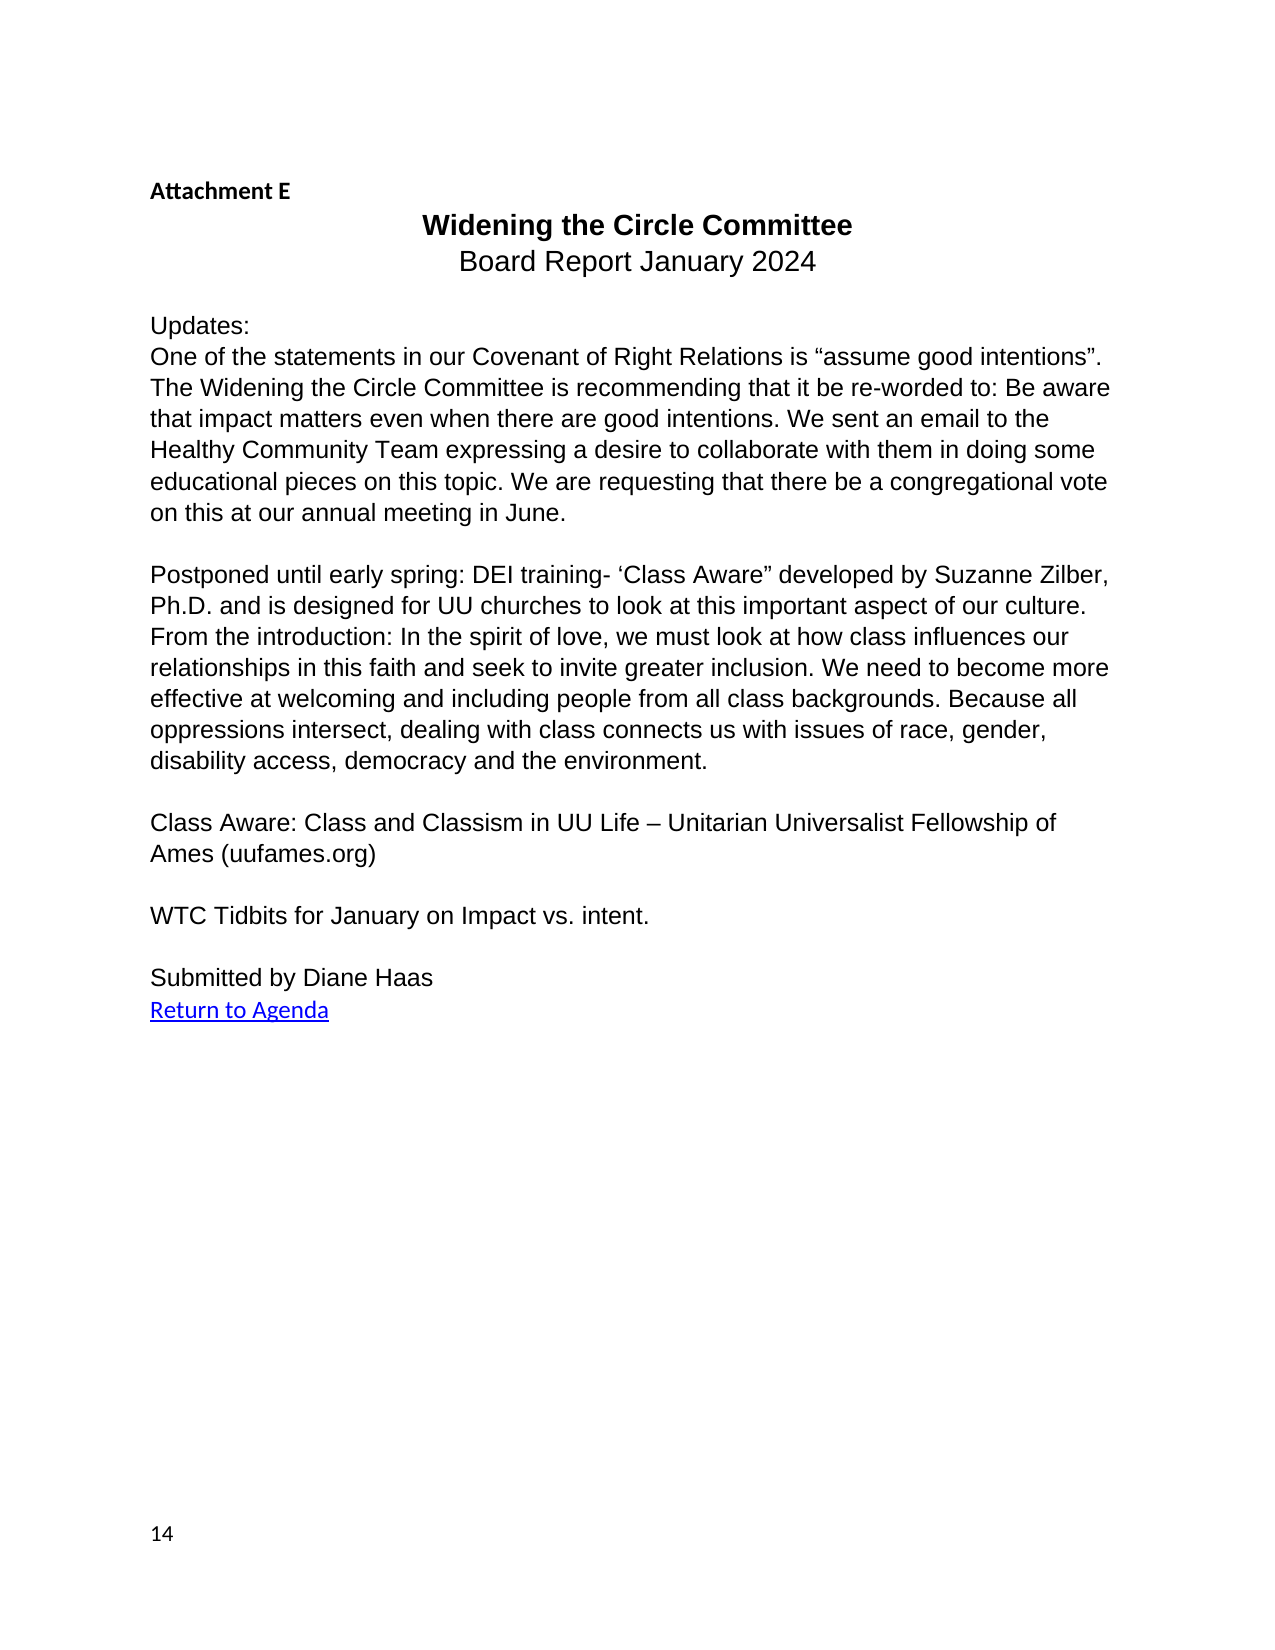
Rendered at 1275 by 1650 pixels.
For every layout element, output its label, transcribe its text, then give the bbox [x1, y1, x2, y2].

text WTC Tidbits for January on Impact vs. intent. [150, 901, 1125, 930]
text Board Report January 2024 [150, 244, 1125, 278]
text Class Aware: Class and Classism in UU Life – Unitarian Universalist Fellowship of Ames (uufames.org) [150, 808, 1125, 868]
text One of the statements in our Covenant of Right Relations is “assume good intentions”. The Widening the Circle Committee is recommending that it be re-worded to: Be aware that impact matters even when there are good intentions. We sent an email to the Healthy Community Team expressing a desire to collaborate with them in doing some educational pieces on this topic. We are requesting that there be a congregational vote on this at our annual meeting in June. [150, 342, 1125, 526]
text Submitted by Diane Haas [150, 963, 1125, 992]
text Widening the Circle Committee [150, 208, 1125, 241]
text Updates: [150, 311, 1125, 340]
text Return to Agenda [150, 994, 1125, 1025]
text Attachment E [150, 175, 1125, 206]
text Postponed until early spring: DEI training- ‘Class Aware” developed by Suzanne Zilber, Ph.D. and is designed for UU churches to look at this important aspect of our culture. From the introduction: In the spirit of love, we must look at how class influences our relationships in this faith and seek to invite greater inclusion. We need to become more effective at welcoming and including people from all class backgrounds. Because all oppressions intersect, dealing with class connects us with issues of race, gender, disability access, democracy and the environment. [150, 559, 1125, 774]
